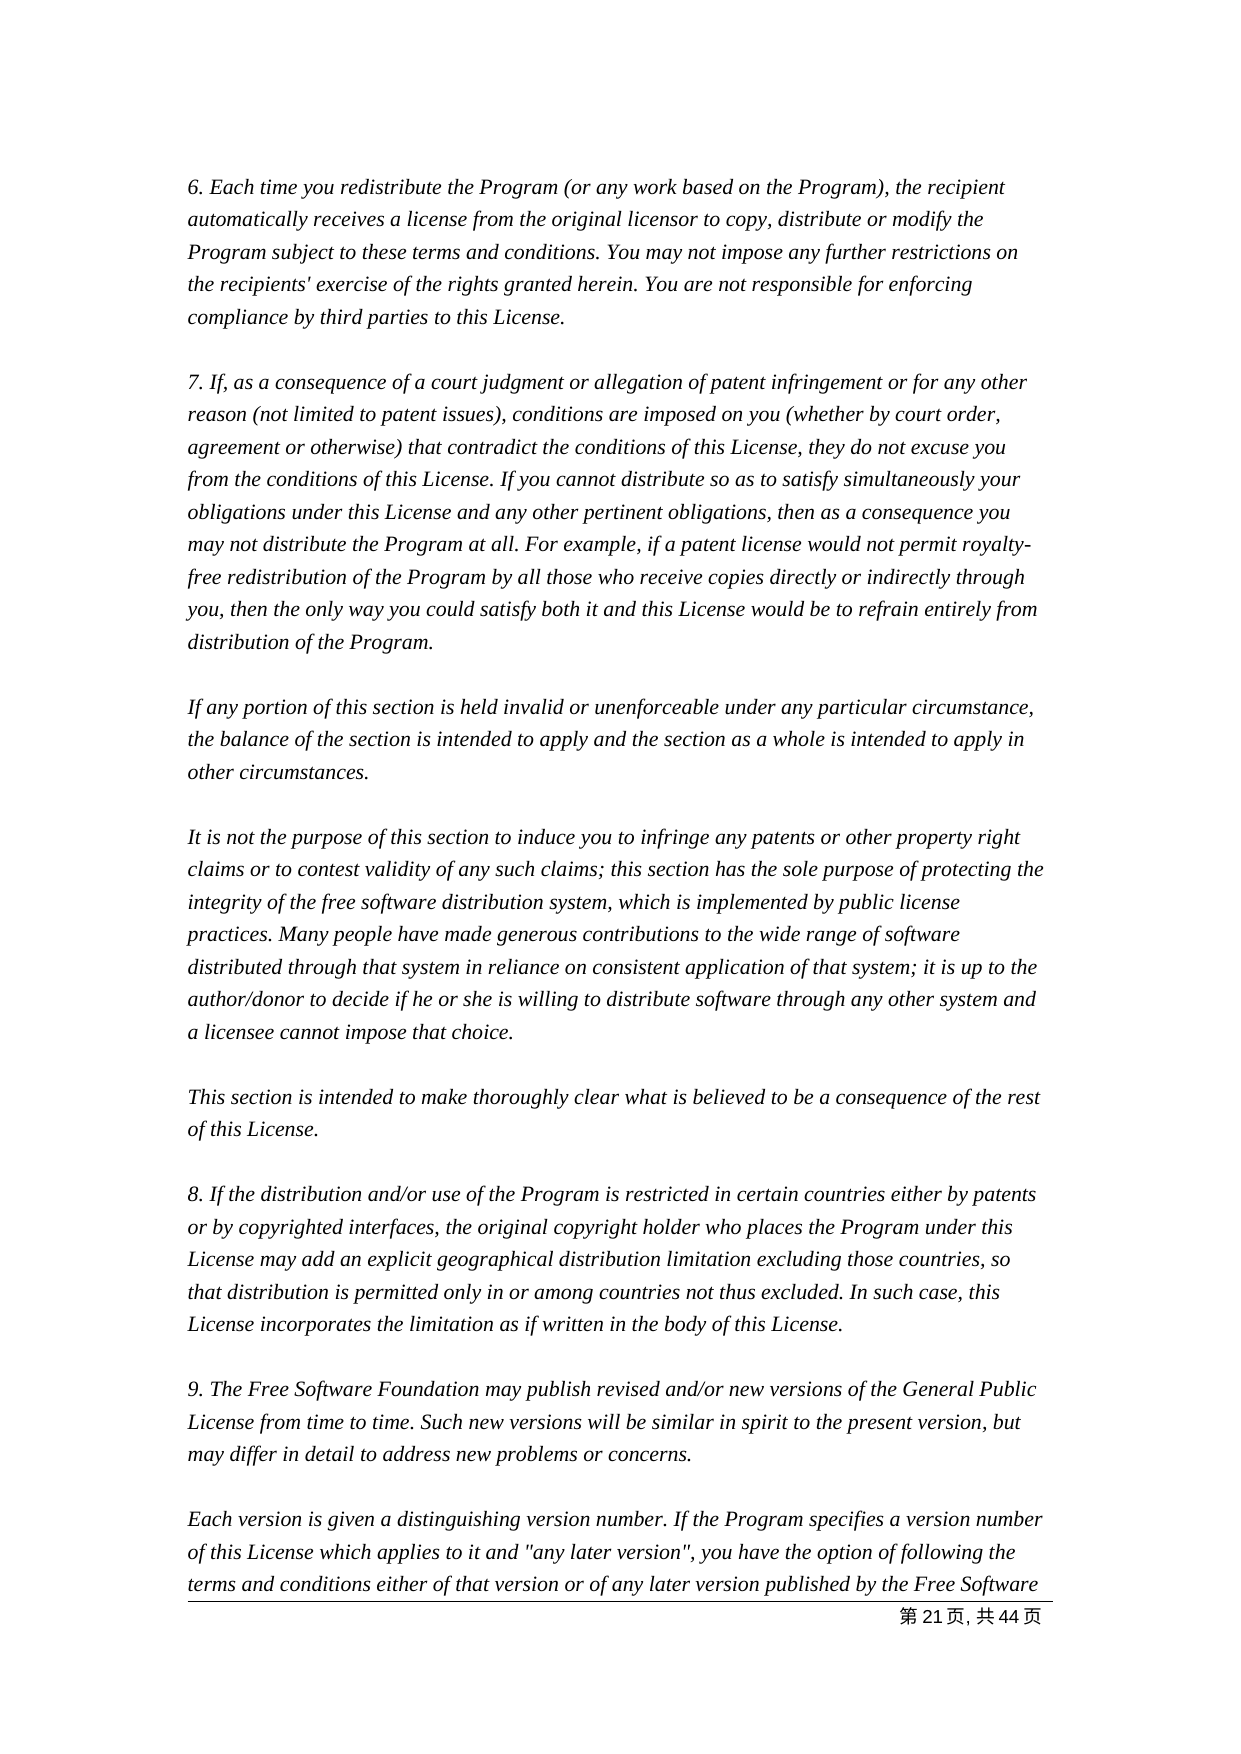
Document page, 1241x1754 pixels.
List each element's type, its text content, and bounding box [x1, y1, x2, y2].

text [187, 1502, 1053, 1600]
text 6. Each time you redistribute the Program (or any work based on the Program), the recipient automatically receives a license from the original licensor to copy, distribute or modify the Program subject to these terms and conditions. You may not impose any further restrictions on the recipients' exercise of the rights granted herein. You are not responsible for enforcing compliance by third parties to this License. [187, 170, 1053, 332]
text This section is intended to make thoroughly clear what is believed to be a consequence of the rest of this License. [187, 1080, 1053, 1145]
text If any portion of this section is held invalid or unenforceable under any particular circumstance, the balance of the section is intended to apply and the section as a whole is intended to apply in other circumstances. [187, 690, 1053, 787]
text It is not the purpose of this section to induce you to infringe any patents or other property right claims or to contest validity of any such claims; this section has the sole purpose of protecting the integrity of the free software distribution system, which is implemented by public license practices. Many people have made generous contributions to the wide range of software distributed through that system in reliance on consistent application of that system; it is up to the author/donor to decide if he or she is willing to distribute software through any other system and a licensee cannot impose that choice. [187, 820, 1053, 1047]
text 8. If the distribution and/or use of the Program is restricted in certain countries either by patents or by copyrighted interfaces, the original copyright holder who places the Program under this License may add an explicit geographical distribution limitation excluding those countries, so that distribution is permitted only in or among countries not thus excluded. In such case, this License incorporates the limitation as if written in the body of this License. [187, 1177, 1053, 1340]
text 7. If, as a consequence of a court judgment or allegation of patent infringement or for any other reason (not limited to patent issues), conditions are imposed on you (whether by court order, agreement or otherwise) that contradict the conditions of this License, they do not excuse you from the conditions of this License. If you cannot distribute so as to satisfy simultaneously your obligations under this License and any other pertinent obligations, then as a consequence you may not distribute the Program at all. For example, if a patent license would not permit royalty-free redistribution of the Program by all those who receive copies directly or indirectly through you, then the only way you could satisfy both it and this License would be to refrain entirely from distribution of the Program. [187, 365, 1053, 657]
text 9. The Free Software Foundation may publish revised and/or new versions of the General Public License from time to time. Such new versions will be similar in spirit to the present version, but may differ in detail to address new problems or concerns. [187, 1372, 1053, 1470]
